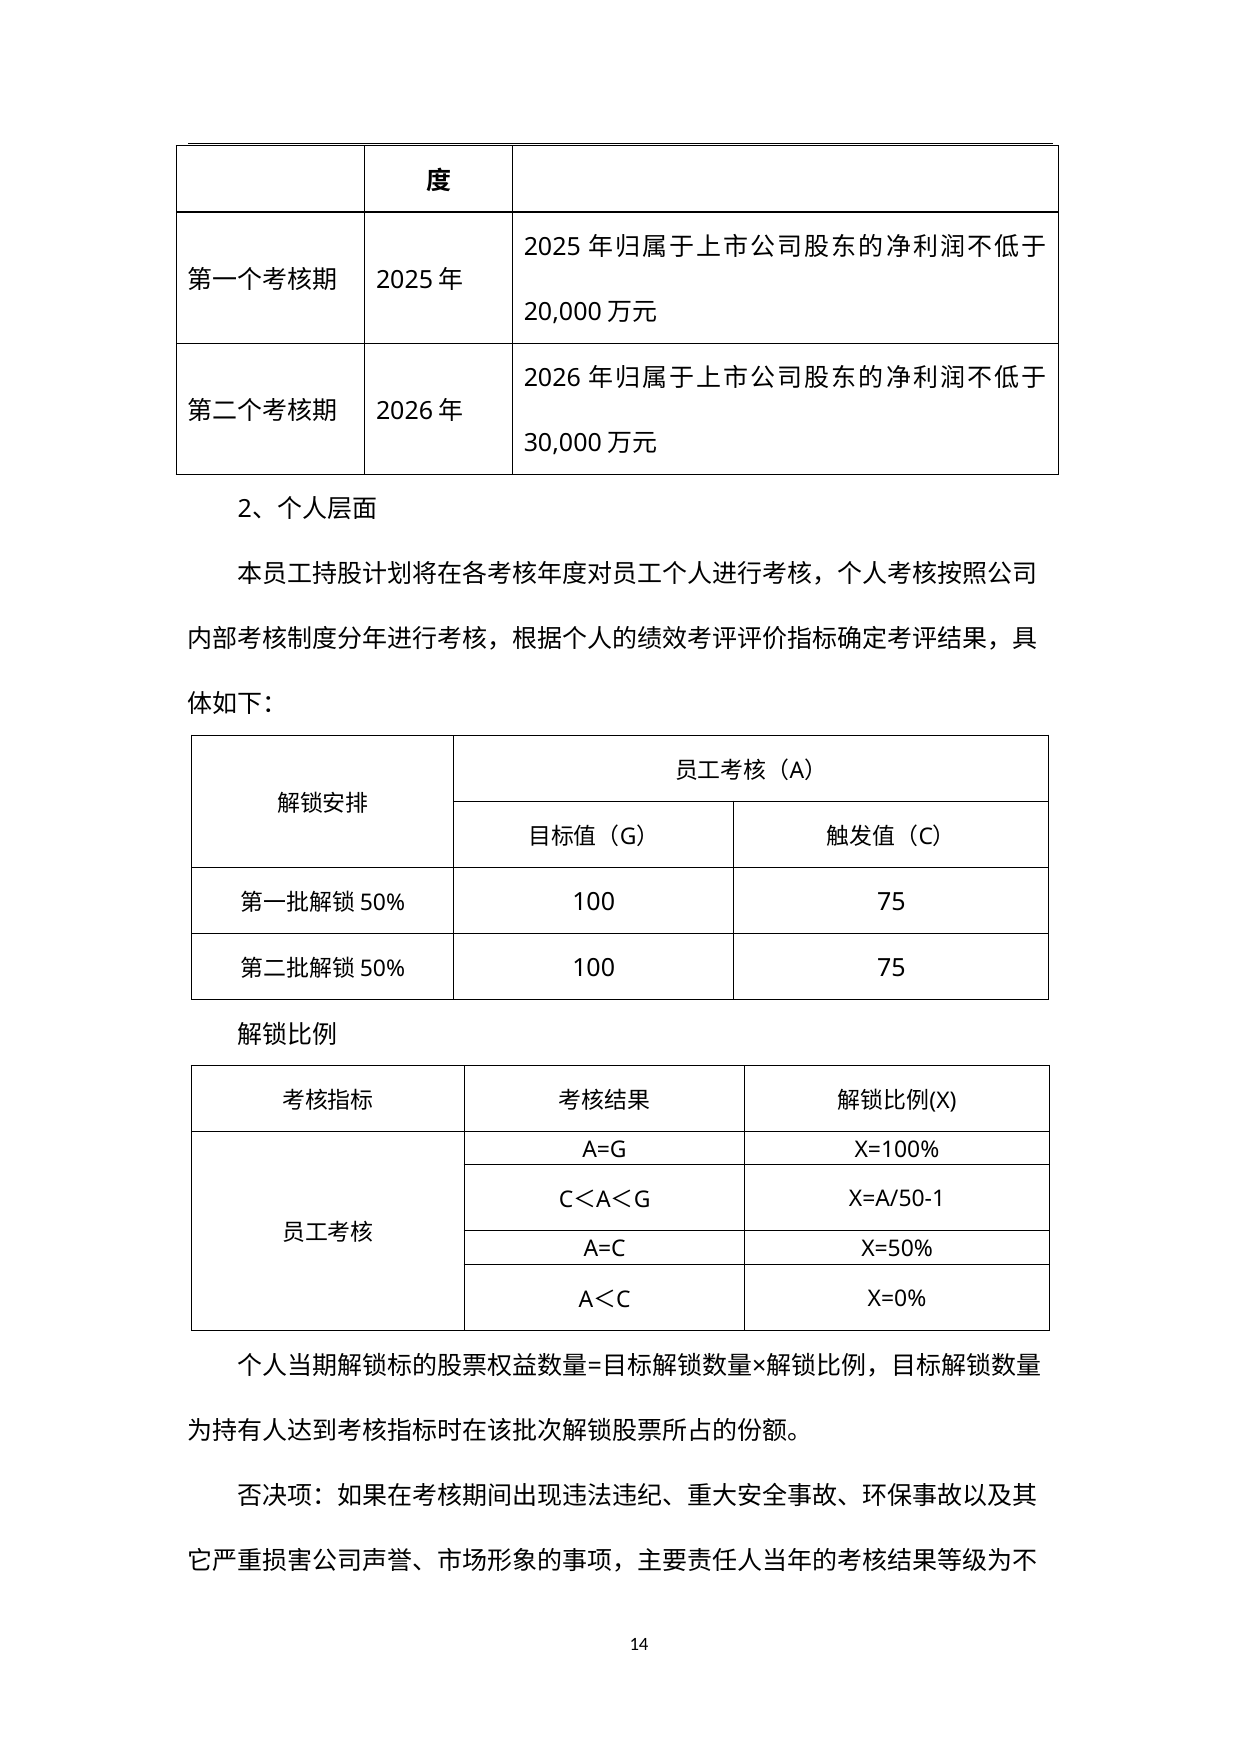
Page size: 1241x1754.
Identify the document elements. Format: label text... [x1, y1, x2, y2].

table_cell 100 [454, 868, 733, 933]
table_header 考核指标 [192, 1066, 464, 1131]
table_cell A=C [465, 1231, 744, 1264]
table_cell 第一批解锁50% [192, 868, 453, 933]
table_cell 75 [734, 934, 1048, 999]
table_cell 2025年归属于上市公司股东的净利润不低于20,000万元 [513, 213, 1058, 342]
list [187, 1461, 1053, 1591]
table_header 解锁安排 [192, 736, 453, 867]
table_cell X=50% [745, 1231, 1049, 1264]
table_cell 2026年 [365, 344, 512, 473]
text 解锁比例 [187, 1000, 1053, 1065]
table_cell 2025年 [365, 213, 512, 342]
table_cell X=A/50-1 [745, 1165, 1049, 1230]
table_cell A＜C [465, 1265, 744, 1330]
table_header 解锁比例(X) [745, 1066, 1049, 1131]
table_cell 第二个考核期 [177, 344, 364, 473]
table_header 对应考核年度 [365, 146, 512, 211]
table_cell 第二批解锁50% [192, 934, 453, 999]
table_cell X=0% [745, 1265, 1049, 1330]
table_header 考核期 [177, 146, 364, 211]
table_cell A=G [465, 1132, 744, 1164]
table_cell 目标值（G） [454, 802, 733, 867]
table_cell 员工考核 [192, 1132, 464, 1330]
table_cell 75 [734, 868, 1048, 933]
table_header 考核结果 [465, 1066, 744, 1131]
table_header 业绩考核指标 [513, 146, 1058, 211]
table_cell 2026年归属于上市公司股东的净利润不低于30,000万元 [513, 344, 1058, 473]
table_cell 第一个考核期 [177, 213, 364, 342]
text 2、个人层面 [187, 475, 1053, 539]
list 个人当期解锁标的股票权益数量=目标解锁数量×解锁比例，目标解锁数量为持有人达到考核指标时在该批次解锁股票所占的份额。 [187, 1331, 1053, 1461]
table_cell X=100% [745, 1132, 1049, 1164]
table_cell 触发值（C） [734, 802, 1048, 867]
table_header 员工考核（A） [454, 736, 1048, 801]
table_cell 100 [454, 934, 733, 999]
text 本员工持股计划将在各考核年度对员工个人进行考核，个人考核按照公司内部考核制度分年进行考核，根据个人的绩效考评评价指标确定考评结果，具体如下： [187, 539, 1053, 734]
table_cell C＜A＜G [465, 1165, 744, 1230]
